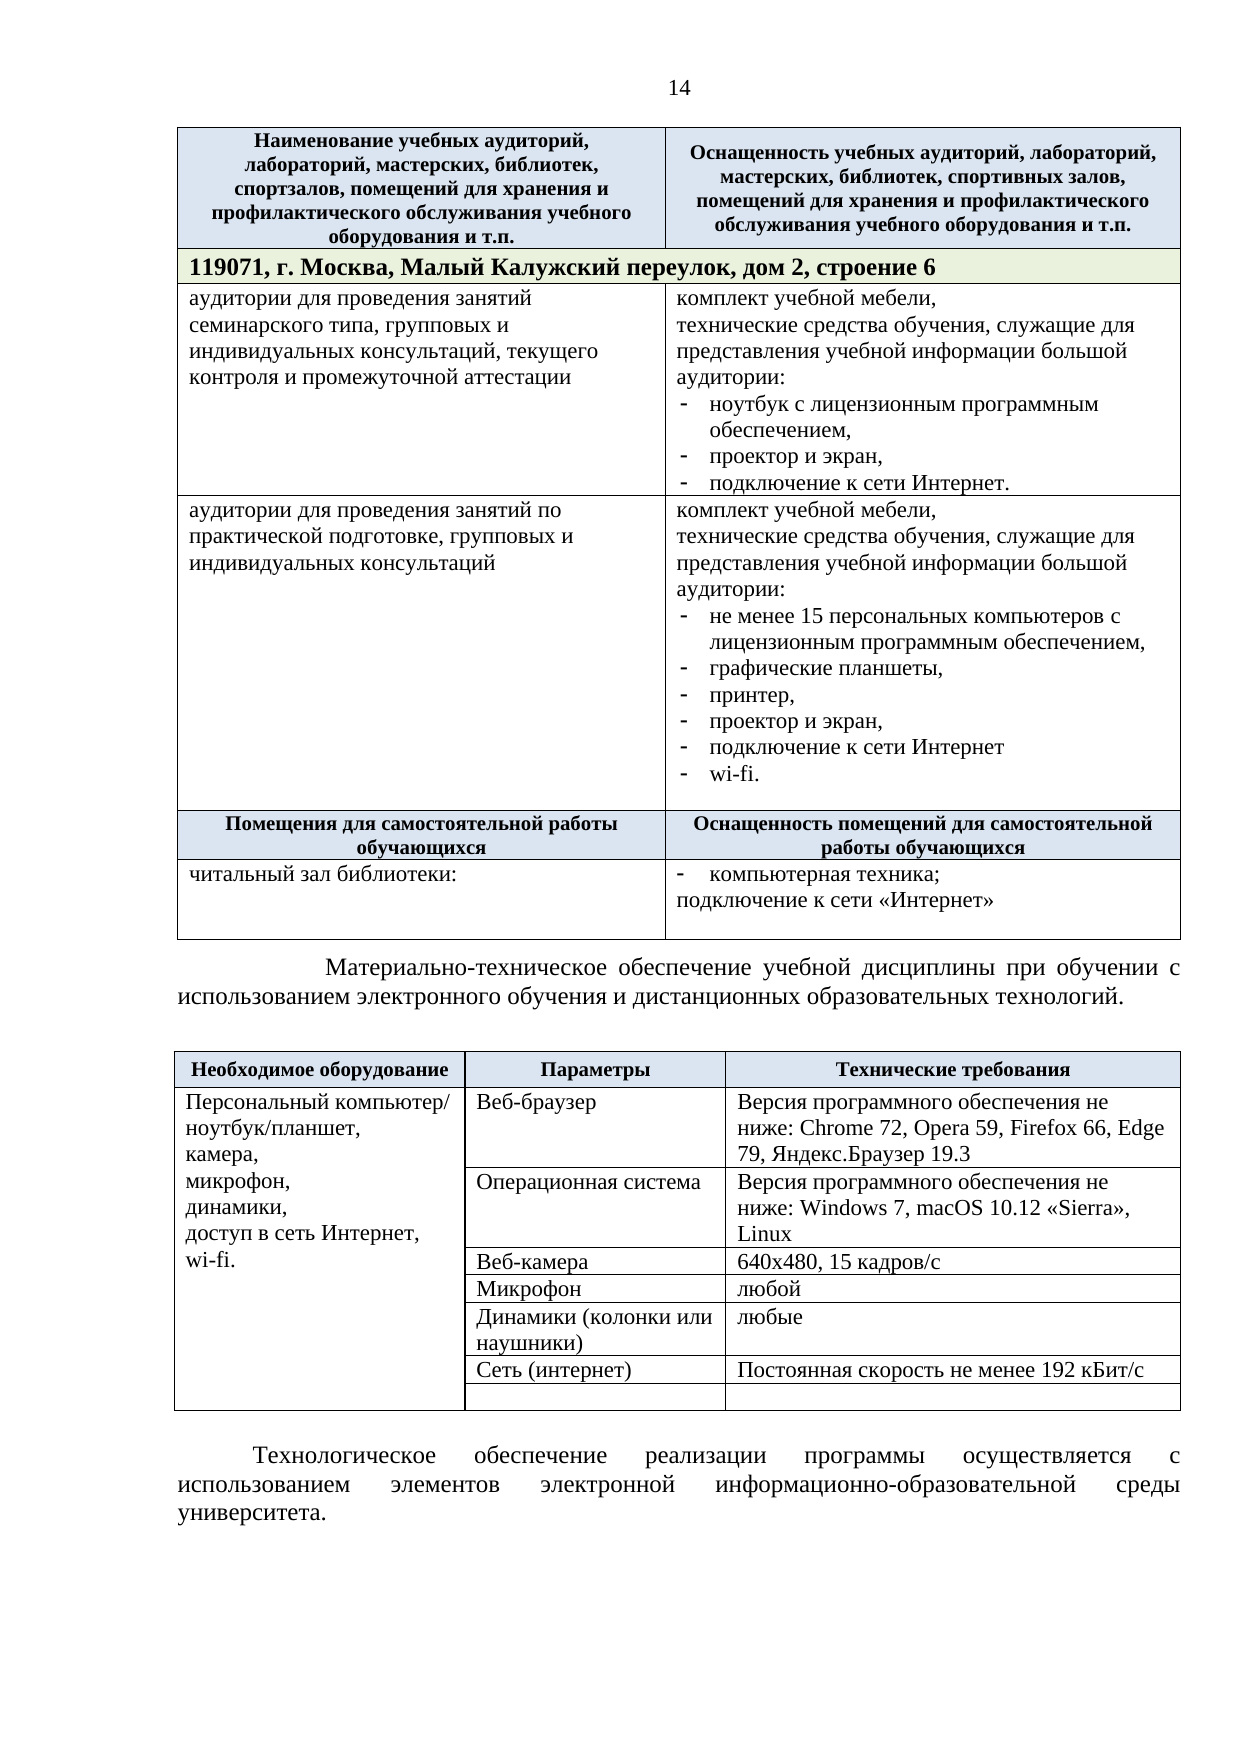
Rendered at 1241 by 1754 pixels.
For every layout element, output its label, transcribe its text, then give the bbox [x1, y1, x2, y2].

table_cell Постоянная скорость не менее 192 кБит/с [726, 1356, 1180, 1383]
table_cell читальный зал библиотеки: [178, 860, 665, 939]
table_cell любой [726, 1275, 1180, 1302]
table_cell Операционная система [466, 1168, 725, 1247]
list Материально-техническое обеспечение учебной дисциплины при обучении с использованием электронного обучения и дистанционных образовательных технологий. [177, 952, 1181, 1010]
table_cell Микрофон [466, 1275, 725, 1302]
table_cell 119071, г. Москва, Малый Калужский переулок, дом 2, строение 6 [178, 249, 1180, 283]
table_cell аудитории для проведения занятий по практической подготовке, групповых и индивидуальных консультаций [178, 496, 665, 810]
table_cell компьютерная техника; подключение к сети «Интернет» [666, 860, 1180, 939]
table_header Параметры [466, 1052, 725, 1087]
table_cell комплект учебной мебели, технические средства обучения, служащие для представления учебной информации большой аудитории: ноутбук с лицензионным программным обеспечением, проектор и экран, подключение к сети Интернет. [666, 284, 1180, 495]
table_cell [466, 1384, 725, 1410]
table_cell 640х480, 15 кадров/с [726, 1248, 1180, 1274]
table_cell аудитории для проведения занятий семинарского типа, групповых и индивидуальных консультаций, текущего контроля и промежуточной аттестации [178, 284, 665, 495]
table_header Необходимое оборудование [175, 1052, 464, 1087]
table_header Оснащенность учебных аудиторий, лабораторий, мастерских, библиотек, спортивных залов, помещений для хранения и профилактического обслуживания учебного оборудования и т.п. [666, 128, 1180, 248]
table_header Наименование учебных аудиторий, лабораторий, мастерских, библиотек, спортзалов, помещений для хранения и профилактического обслуживания учебного оборудования и т.п. [178, 128, 665, 248]
table_cell Веб-браузер [466, 1088, 725, 1167]
table_cell Персональный компьютер/ ноутбук/планшет, камера, микрофон, динамики, доступ в сеть Интернет, wi-fi. [175, 1088, 464, 1410]
table_cell Версия программного обеспечения не ниже: Chrome 72, Opera 59, Firefox 66, Edge 79, Яндекс.Браузер 19.3 [726, 1088, 1180, 1167]
list Технологическое обеспечение реализации программы осуществляется с использованием элементов электронной информационно-образовательной среды университета. [177, 1440, 1181, 1526]
table_cell Помещения для самостоятельной работы обучающихся [178, 811, 665, 859]
table_cell комплект учебной мебели, технические средства обучения, служащие для представления учебной информации большой аудитории: не менее 15 персональных компьютеров c лицензионным программным обеспечением, графические планшеты, принтер, проектор и экран, подключение к сети Интернет wi-fi. [666, 496, 1180, 810]
table_cell Динамики (колонки или наушники) [466, 1303, 725, 1355]
table_cell Веб-камера [466, 1248, 725, 1274]
table_cell [726, 1384, 1180, 1410]
table_header Технические требования [726, 1052, 1180, 1087]
table_cell Сеть (интернет) [466, 1356, 725, 1383]
table_cell любые [726, 1303, 1180, 1355]
table_cell Оснащенность помещений для самостоятельной работы обучающихся [666, 811, 1180, 859]
table_cell Версия программного обеспечения не ниже: Windows 7, macOS 10.12 «Sierra», Linux [726, 1168, 1180, 1247]
